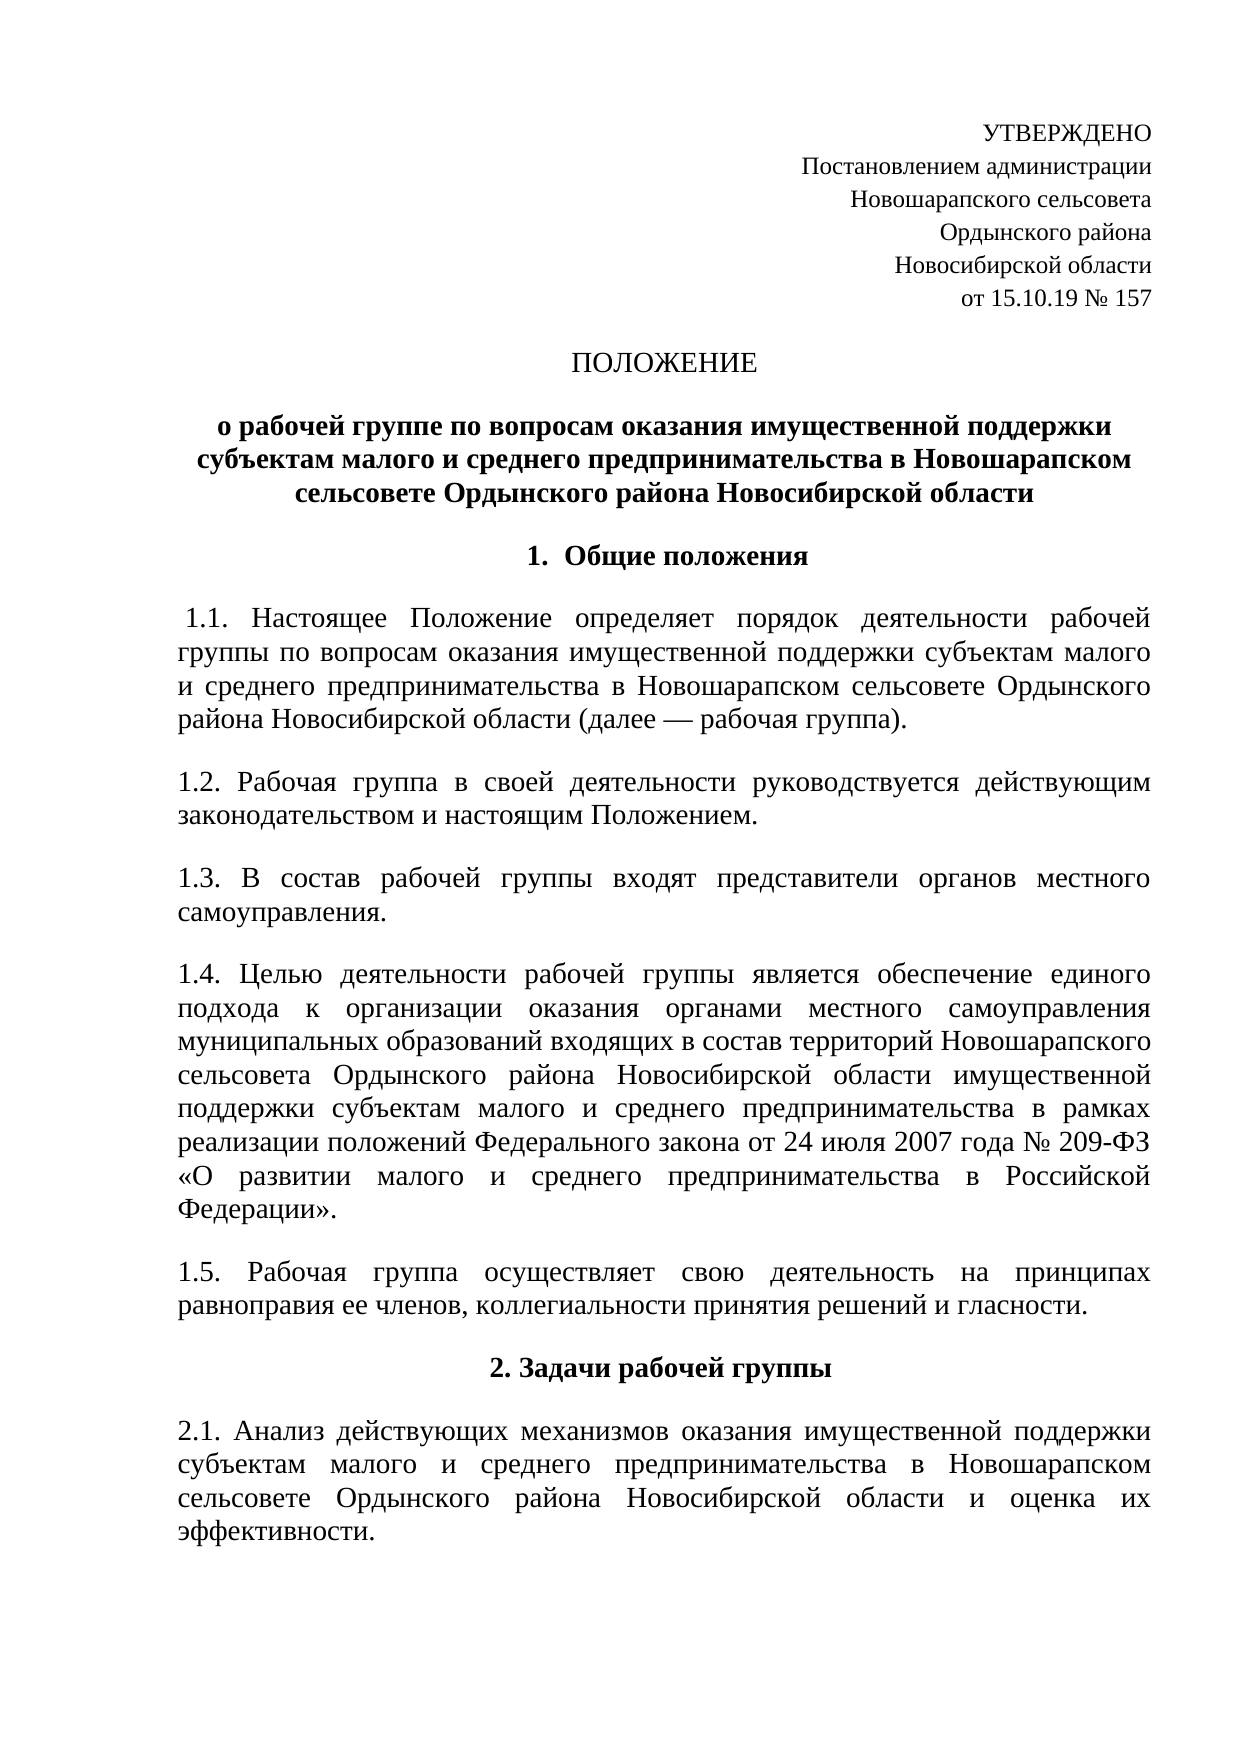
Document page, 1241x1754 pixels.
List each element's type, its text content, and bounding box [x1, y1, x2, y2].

text 2.1. Анализ действующих механизмов оказания имущественной поддержки субъектам малого и среднего предпринимательства в Новошарапском сельсовете Ордынского района Новосибирской области и оценка их эффективности. [177, 1413, 1152, 1547]
text Постановлением администрации [177, 151, 1152, 180]
text Ордынского района [177, 217, 1152, 246]
text 1.5. Рабочая группа осуществляет свою деятельность на принципах равноправия ее членов, коллегиальности принятия решений и гласности. [177, 1254, 1152, 1321]
text Новосибирской области [177, 250, 1152, 279]
text ПОЛОЖЕНИЕ [177, 345, 1152, 379]
text от 15.10.19 № 157 [177, 283, 1152, 312]
text 1.4. Целью деятельности рабочей группы является обеспечение единого подхода к организации оказания органами местного самоуправления муниципальных образований входящих в состав территорий Новошарапского сельсовета Ордынского района Новосибирской области имущественной поддержки субъектам малого и среднего предпринимательства в рамках реализации положений Федерального закона от 24 июля 2007 года № 209-ФЗ «О развитии малого и среднего предпринимательства в Российской Федерации». [177, 956, 1152, 1225]
text Новошарапского сельсовета [177, 184, 1152, 213]
text 2. Задачи рабочей группы [177, 1350, 1152, 1384]
text 1.3. В состав рабочей группы входят представители органов местного самоуправления. [177, 860, 1152, 927]
text УТВЕРЖДЕНО [177, 118, 1152, 147]
text 1.2. Рабочая группа в своей деятельности руководствуется действующим законодательством и настоящим Положением. [177, 764, 1152, 831]
text 1.1. Настоящее Положение определяет порядок деятельности рабочей группы по вопросам оказания имущественной поддержки субъектам малого и среднего предпринимательства в Новошарапском сельсовете Ордынского района Новосибирской области (далее — рабочая группа). [177, 601, 1152, 735]
text о рабочей группе по вопросам оказания имущественной поддержки субъектам малого и среднего предпринимательства в Новошарапском сельсовете Ордынского района Новосибирской области [177, 408, 1152, 509]
list Общие положения [183, 538, 1152, 571]
